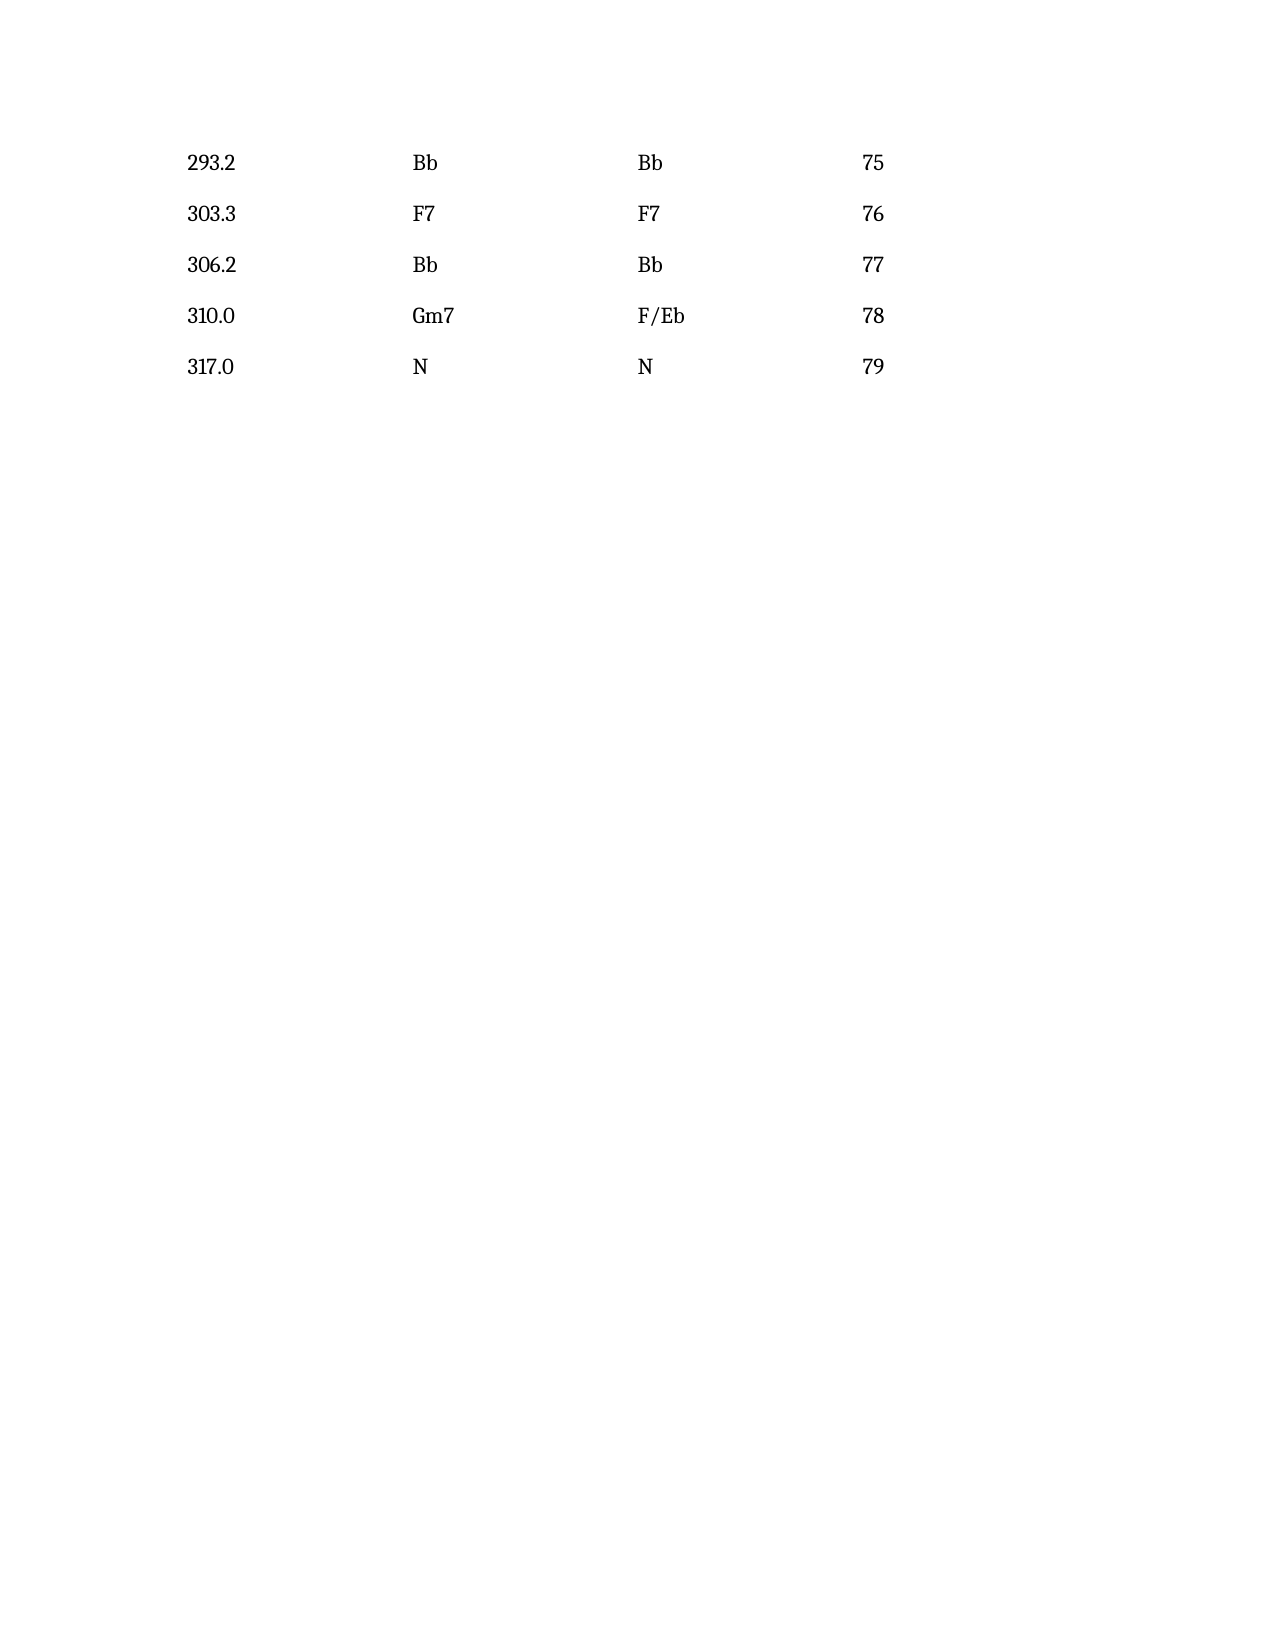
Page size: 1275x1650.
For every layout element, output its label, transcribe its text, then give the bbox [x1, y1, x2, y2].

table_cell 75 [851, 150, 1076, 201]
table_cell 76 [851, 201, 1076, 252]
table_cell 77 [851, 252, 1076, 303]
table_cell F7 [626, 201, 851, 252]
table_cell F/Eb [626, 303, 851, 354]
table_cell 293.2 [176, 150, 401, 201]
table_cell 79 [851, 354, 1076, 405]
table_cell Bb [401, 252, 626, 303]
table_cell Bb [626, 150, 851, 201]
table_cell 303.3 [176, 201, 401, 252]
table_cell Bb [626, 252, 851, 303]
table_cell 78 [851, 303, 1076, 354]
table_cell Bb [401, 150, 626, 201]
table_cell F7 [401, 201, 626, 252]
table_cell 310.0 [176, 303, 401, 354]
table_cell Gm7 [401, 303, 626, 354]
table_cell 306.2 [176, 252, 401, 303]
table_cell 317.0 [176, 354, 401, 405]
table_cell N [626, 354, 851, 405]
table_cell N [401, 354, 626, 405]
